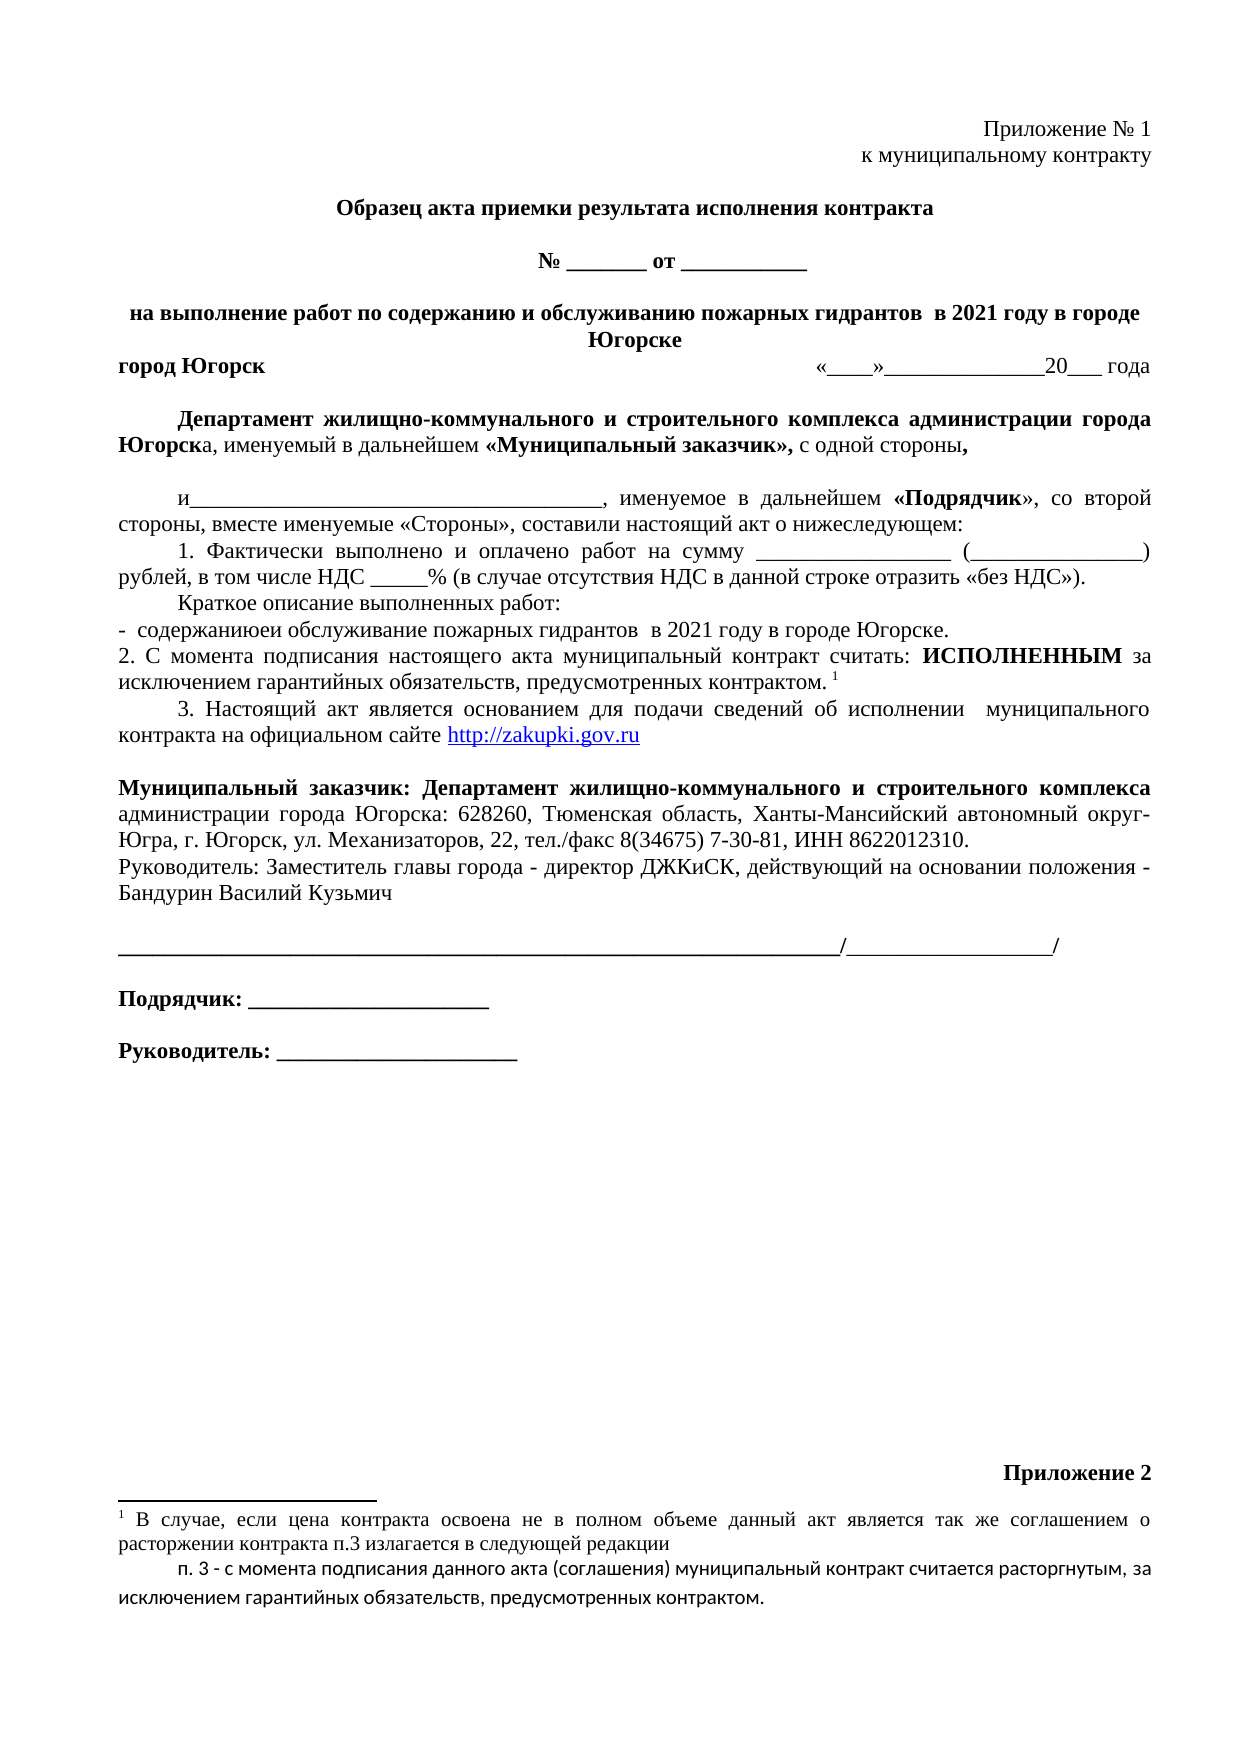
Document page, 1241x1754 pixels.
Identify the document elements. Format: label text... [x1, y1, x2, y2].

text Муниципальный заказчик: Департамент жилищно-коммунального и строительного комплекса администрации города Югорска: 628260, Тюменская область, Ханты-Мансийский автономный округ-Югра, г. Югорск, ул. Механизаторов, 22, тел./факс 8(34675) 7-30-81, ИНН 8622012310. [118, 774, 1152, 853]
text на выполнение работ по содержанию и обслуживанию пожарных гидрантов в 2021 году в городе Югорске [118, 299, 1152, 352]
text _______________________________________________________________/__________________/ [118, 932, 1152, 958]
text № _______ от ___________ [118, 247, 1152, 273]
text Руководитель: _____________________ [118, 1037, 1152, 1064]
text Подрядчик: _____________________ [118, 985, 1152, 1011]
text 1. Фактически выполнено и оплачено работ на сумму _________________ (_______________) рублей, в том числе НДС _____% (в случае отсутствия НДС в данной строке отразить «без НДС»). [118, 537, 1152, 589]
text Образец акта приемки результата исполнения контракта [118, 194, 1152, 220]
text город Югорск «____»______________20___ года [118, 352, 1152, 378]
text Приложение 2 [118, 1459, 1152, 1485]
text 2. С момента подписания настоящего акта муниципальный контракт считать: ИСПОЛНЕННЫМ за исключением гарантийных обязательств, предусмотренных контрактом. [118, 642, 1152, 695]
text Руководитель: Заместитель главы города - директор ДЖКиСК, действующий на основании положения - Бандурин Василий Кузьмич [118, 853, 1152, 906]
text Приложение № 1 [118, 115, 1152, 141]
text Департамент жилищно-коммунального и строительного комплекса администрации города Югорска, именуемый в дальнейшем «Муниципальный заказчик», с одной стороны, [118, 405, 1152, 458]
text и____________________________________, именуемое в дальнейшем «Подрядчик», со второй стороны, вместе именуемые «Стороны», составили настоящий акт о нижеследующем: [118, 484, 1152, 537]
text к муниципальному контракту [118, 141, 1152, 168]
text Краткое описание выполненных работ: [118, 589, 1152, 616]
text 3. Настоящий акт является основанием для подачи сведений об исполнении муниципального контракта на официальном сайте http://zakupki.gov.ru [118, 695, 1152, 747]
text - содержаниюеи обслуживание пожарных гидрантов в 2021 году в городе Югорске. [118, 616, 1152, 642]
